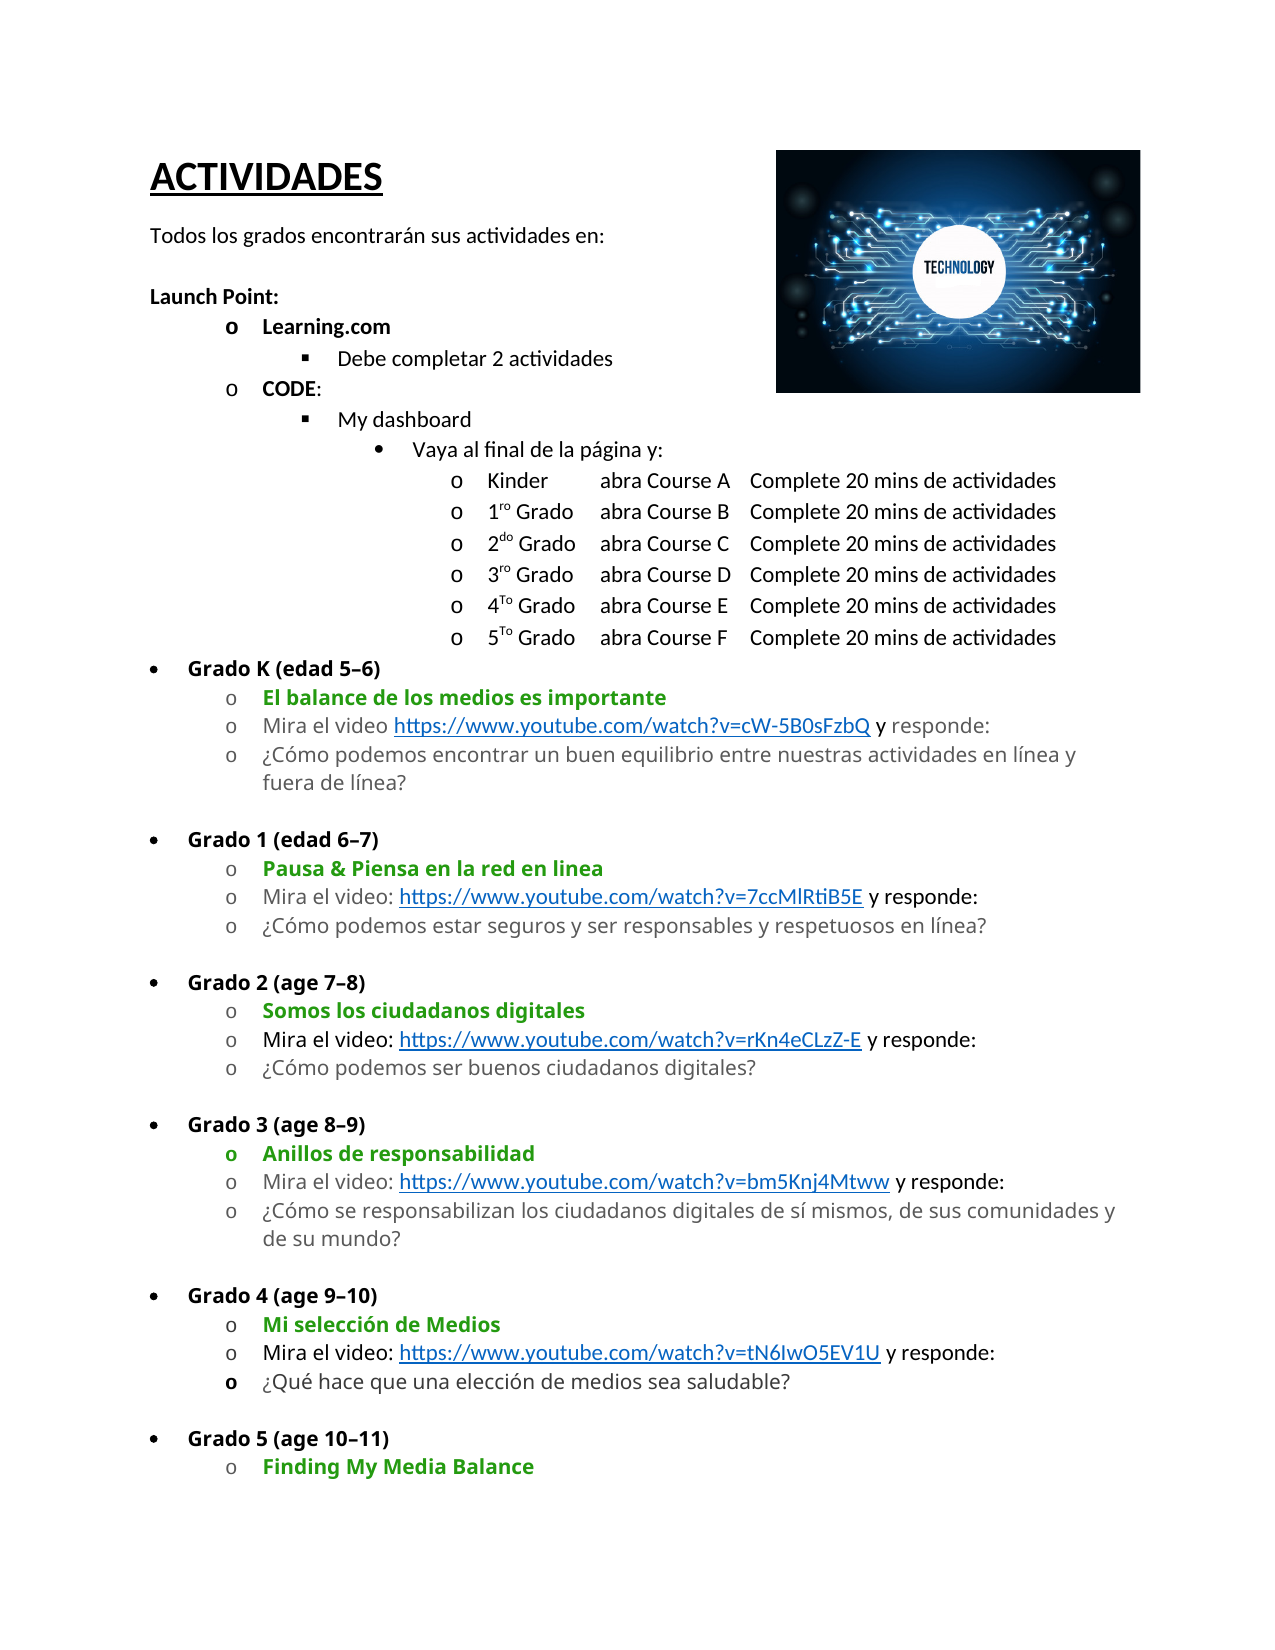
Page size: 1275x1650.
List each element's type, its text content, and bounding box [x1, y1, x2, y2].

list Kinder abra Course A Complete 20 mins de actividades [450, 466, 1125, 495]
list CODE: [225, 374, 1125, 403]
list ¿Cómo podemos estar seguros y ser responsables y respetuosos en línea? [225, 911, 1125, 939]
list Grado K (edad 5–6) [150, 654, 1125, 683]
list Mira el video: https://www.youtube.com/watch?v=bm5Knj4Mtww y responde: [225, 1167, 1125, 1196]
list Vaya al final de la página y: [375, 436, 1125, 463]
picture [776, 150, 1141, 393]
list Todos los grados encontrarán sus actividades en: [150, 222, 776, 249]
list ¿Cómo podemos ser buenos ciudadanos digitales? [225, 1053, 1125, 1082]
list Grado 3 (age 8–9) [150, 1110, 1125, 1139]
list Finding My Media Balance [225, 1452, 1125, 1481]
list Somos los ciudadanos digitales [225, 996, 1125, 1025]
list ¿Cómo se responsabilizan los ciudadanos digitales de sí mismos, de sus comunidades y de su mundo? [225, 1196, 1125, 1253]
list Grado 5 (age 10–11) [150, 1424, 1125, 1452]
list ¿Qué hace que una elección de medios sea saludable? [225, 1367, 1125, 1395]
text ACTIVIDADES [150, 150, 776, 201]
list 3ro Grado abra Course D Complete 20 mins de actividades [450, 560, 1125, 589]
list El balance de los medios es importante [225, 683, 1125, 711]
list ¿Cómo podemos encontrar un buen equilibrio entre nuestras actividades en línea y fuera de línea? [225, 740, 1125, 797]
list Grado 2 (age 7–8) [150, 968, 1125, 996]
list Mira el video: https://www.youtube.com/watch?v=7ccMlRtiB5E y responde: [225, 882, 1125, 911]
list Mira el video: https://www.youtube.com/watch?v=tN6IwO5EV1U y responde: [225, 1338, 1125, 1367]
list Mira el video https://www.youtube.com/watch?v=cW-5B0sFzbQ y responde: [225, 711, 1125, 740]
list Pausa & Piensa en la red en linea [225, 854, 1125, 882]
list Mira el video: https://www.youtube.com/watch?v=rKn4eCLzZ-E y responde: [225, 1025, 1125, 1053]
list 2do Grado abra Course C Complete 20 mins de actividades [450, 529, 1125, 558]
list 5To Grado abra Course F Complete 20 mins de actividades [450, 623, 1125, 652]
list Debe completar 2 actividades [300, 344, 776, 372]
list 1ro Grado abra Course B Complete 20 mins de actividades [450, 497, 1125, 526]
list Learning.com [225, 312, 776, 341]
list Grado 1 (edad 6–7) [150, 825, 1125, 854]
list Mi selección de Medios [225, 1310, 1125, 1338]
list Launch Point: [150, 282, 776, 310]
list Anillos de responsabilidad [225, 1139, 1125, 1167]
list 4To Grado abra Course E Complete 20 mins de actividades [450, 592, 1125, 621]
list Grado 4 (age 9–10) [150, 1281, 1125, 1310]
list My dashboard [300, 405, 1125, 433]
